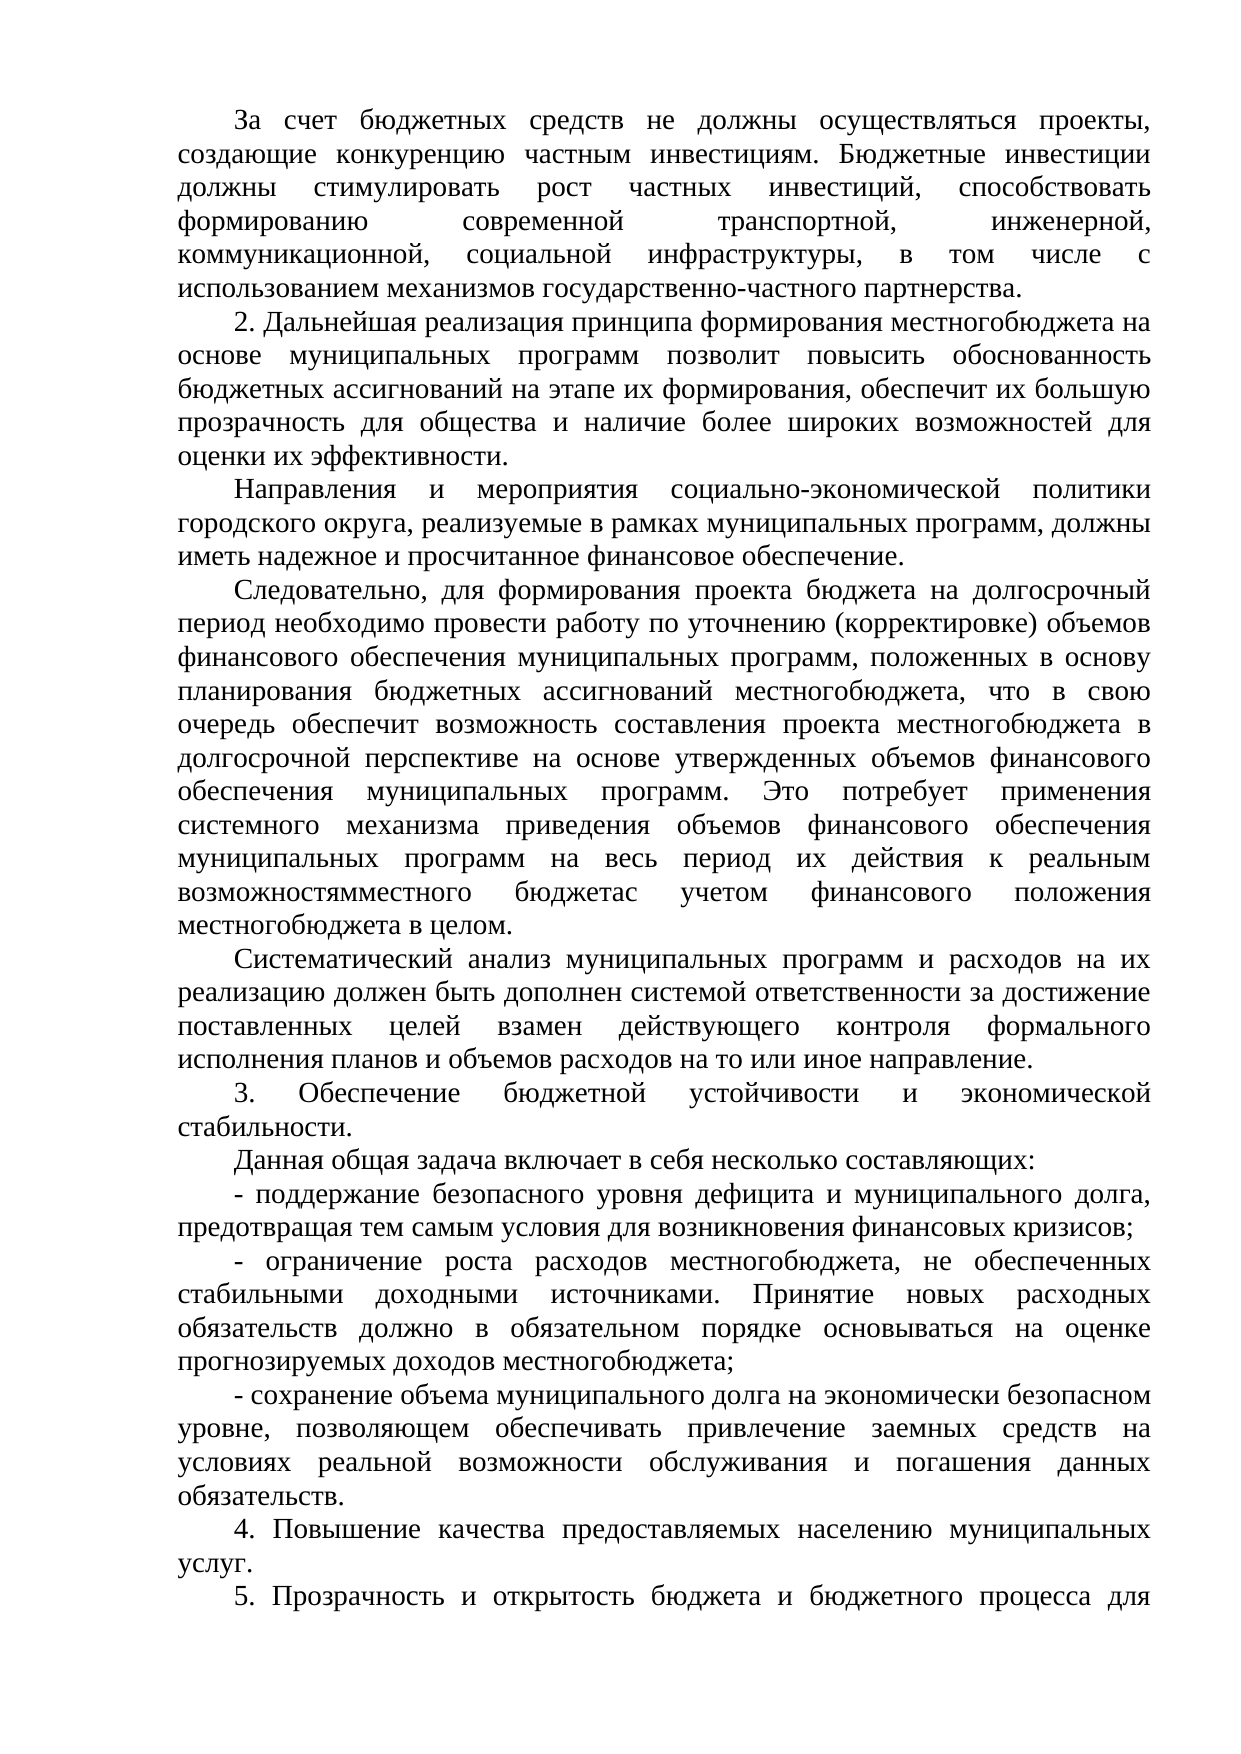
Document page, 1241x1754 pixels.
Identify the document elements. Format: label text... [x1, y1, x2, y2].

text Следовательно, для формирования проекта бюджета на долгосрочный период необходимо провести работу по уточнению (корректировке) объемов финансового обеспечения муниципальных программ, положенных в основу планирования бюджетных ассигнований местногобюджета, что в свою очередь обеспечит возможность составления проекта местногобюджета в долгосрочной перспективе на основе утвержденных объемов финансового обеспечения муниципальных программ. Это потребует применения системного механизма приведения объемов финансового обеспечения муниципальных программ на весь период их действия к реальным возможностямместного бюджетас учетом финансового положения местногобюджета в целом. [177, 572, 1152, 941]
text 4. Повышение качества предоставляемых населению муниципальных услуг. [177, 1511, 1152, 1578]
text За счет бюджетных средств не должны осуществляться проекты, создающие конкуренцию частным инвестициям. Бюджетные инвестиции должны стимулировать рост частных инвестиций, способствовать формированию современной транспортной, инженерной, коммуникационной, социальной инфраструктуры, в том числе с использованием механизмов государственно-частного партнерства. [177, 102, 1152, 304]
text Данная общая задача включает в себя несколько составляющих: [177, 1142, 1152, 1176]
text 2. Дальнейшая реализация принципа формирования местногобюджета на основе муниципальных программ позволит повысить обоснованность бюджетных ассигнований на этапе их формирования, обеспечит их большую прозрачность для общества и наличие более широких возможностей для оценки их эффективности. [177, 304, 1152, 471]
text - ограничение роста расходов местногобюджета, не обеспеченных стабильными доходными источниками. Принятие новых расходных обязательств должно в обязательном порядке основываться на оценке прогнозируемых доходов местногобюджета; [177, 1243, 1152, 1377]
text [177, 1578, 1152, 1612]
text Направления и мероприятия социально-экономической политики городского округа, реализуемые в рамках муниципальных программ, должны иметь надежное и просчитанное финансовое обеспечение. [177, 471, 1152, 572]
text Систематический анализ муниципальных программ и расходов на их реализацию должен быть дополнен системой ответственности за достижение поставленных целей взамен действующего контроля формального исполнения планов и объемов расходов на то или иное направление. [177, 941, 1152, 1075]
text - сохранение объема муниципального долга на экономически безопасном уровне, позволяющем обеспечивать привлечение заемных средств на условиях реальной возможности обслуживания и погашения данных обязательств. [177, 1377, 1152, 1511]
text - поддержание безопасного уровня дефицита и муниципального долга, предотвращая тем самым условия для возникновения финансовых кризисов; [177, 1176, 1152, 1243]
text 3. Обеспечение бюджетной устойчивости и экономической стабильности. [177, 1075, 1152, 1142]
